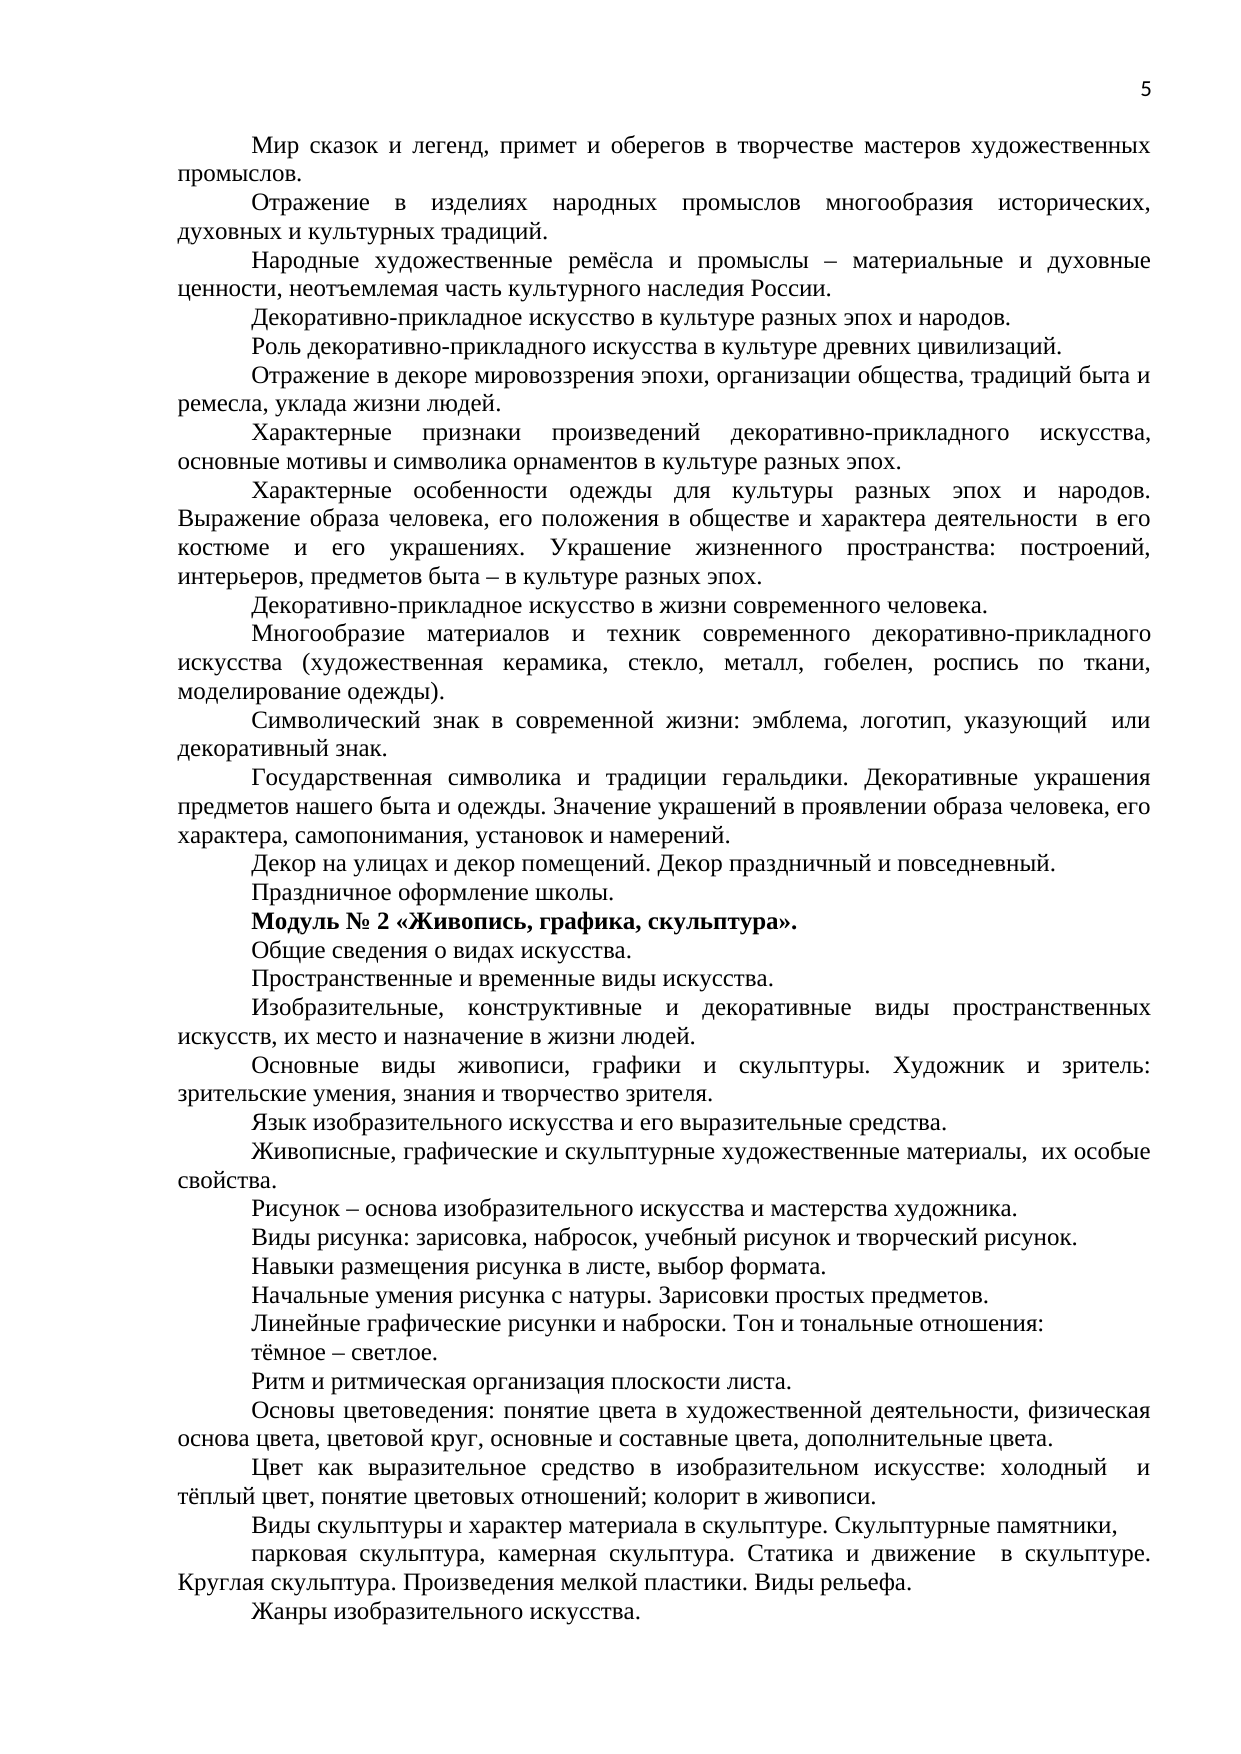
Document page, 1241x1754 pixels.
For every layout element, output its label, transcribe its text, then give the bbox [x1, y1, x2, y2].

text Народные художественные ремёсла и промыслы – материальные и духовные ценности, неотъемлемая часть культурного наследия России. [177, 245, 1152, 302]
text тёмное – светлое. [177, 1337, 1152, 1366]
text парковая скульптура, камерная скульптура. Статика и движение в скульптуре. Круглая скульптура. Произведения мелкой пластики. Виды рельефа. [177, 1538, 1152, 1596]
text Изобразительные, конструктивные и декоративные виды пространственных искусств, их место и назначение в жизни людей. [177, 992, 1152, 1050]
text Декоративно-прикладное искусство в жизни современного человека. [177, 590, 1152, 618]
text Символический знак в современной жизни: эмблема, логотип, указующий или декоративный знак. [177, 705, 1152, 762]
text Цвет как выразительное средство в изобразительном искусстве: холодный и тёплый цвет, понятие цветовых отношений; колорит в живописи. [177, 1452, 1152, 1510]
text Отражение в декоре мировоззрения эпохи, организации общества, традиций быта и ремесла, уклада жизни людей. [177, 360, 1152, 417]
text Навыки размещения рисунка в листе, выбор формата. [177, 1251, 1152, 1280]
text Декоративно-прикладное искусство в культуре разных эпох и народов. [177, 302, 1152, 331]
text Государственная символика и традиции геральдики. Декоративные украшения предметов нашего быта и одежды. Значение украшений в проявлении образа человека, его характера, самопонимания, установок и намерений. [177, 762, 1152, 848]
text Модуль № 2 «Живопись, графика, скульптура». [177, 906, 1152, 935]
text Рисунок – основа изобразительного искусства и мастерства художника. [177, 1193, 1152, 1222]
text Общие сведения о видах искусства. [177, 935, 1152, 963]
text Роль декоративно-прикладного искусства в культуре древних цивилизаций. [177, 331, 1152, 360]
text Праздничное оформление школы. [177, 877, 1152, 906]
text Пространственные и временные виды искусства. [177, 963, 1152, 992]
text Язык изобразительного искусства и его выразительные средства. [177, 1107, 1152, 1136]
text Декор на улицах и декор помещений. Декор праздничный и повседневный. [177, 848, 1152, 877]
text Характерные признаки произведений декоративно-прикладного искусства, основные мотивы и символика орнаментов в культуре разных эпох. [177, 417, 1152, 475]
text Ритм и ритмическая организация плоскости листа. [177, 1366, 1152, 1395]
text Линейные графические рисунки и наброски. Тон и тональные отношения: [177, 1308, 1152, 1337]
text Отражение в изделиях народных промыслов многообразия исторических, духовных и культурных традиций. [177, 187, 1152, 245]
text Многообразие материалов и техник современного декоративно-прикладного искусства (художественная керамика, стекло, металл, гобелен, роспись по ткани, моделирование одежды). [177, 618, 1152, 705]
text Живописные, графические и скульптурные художественные материалы, их особые свойства. [177, 1136, 1152, 1193]
text Виды скульптуры и характер материала в скульптуре. Скульптурные памятники, [177, 1510, 1152, 1538]
text Основы цветоведения: понятие цвета в художественной деятельности, физическая основа цвета, цветовой круг, основные и составные цвета, дополнительные цвета. [177, 1395, 1152, 1452]
text Мир сказок и легенд, примет и оберегов в творчестве мастеров художественных промыслов. [177, 130, 1152, 187]
text Начальные умения рисунка с натуры. Зарисовки простых предметов. [177, 1280, 1152, 1308]
text Виды рисунка: зарисовка, набросок, учебный рисунок и творческий рисунок. [177, 1222, 1152, 1251]
text Характерные особенности одежды для культуры разных эпох и народов. Выражение образа человека, его положения в обществе и характера деятельности в его костюме и его украшениях. Украшение жизненного пространства: построений, интерьеров, предметов быта – в культуре разных эпох. [177, 475, 1152, 590]
text Основные виды живописи, графики и скульптуры. Художник и зритель: зрительские умения, знания и творчество зрителя. [177, 1050, 1152, 1107]
text Жанры изобразительного искусства. [177, 1596, 1152, 1625]
